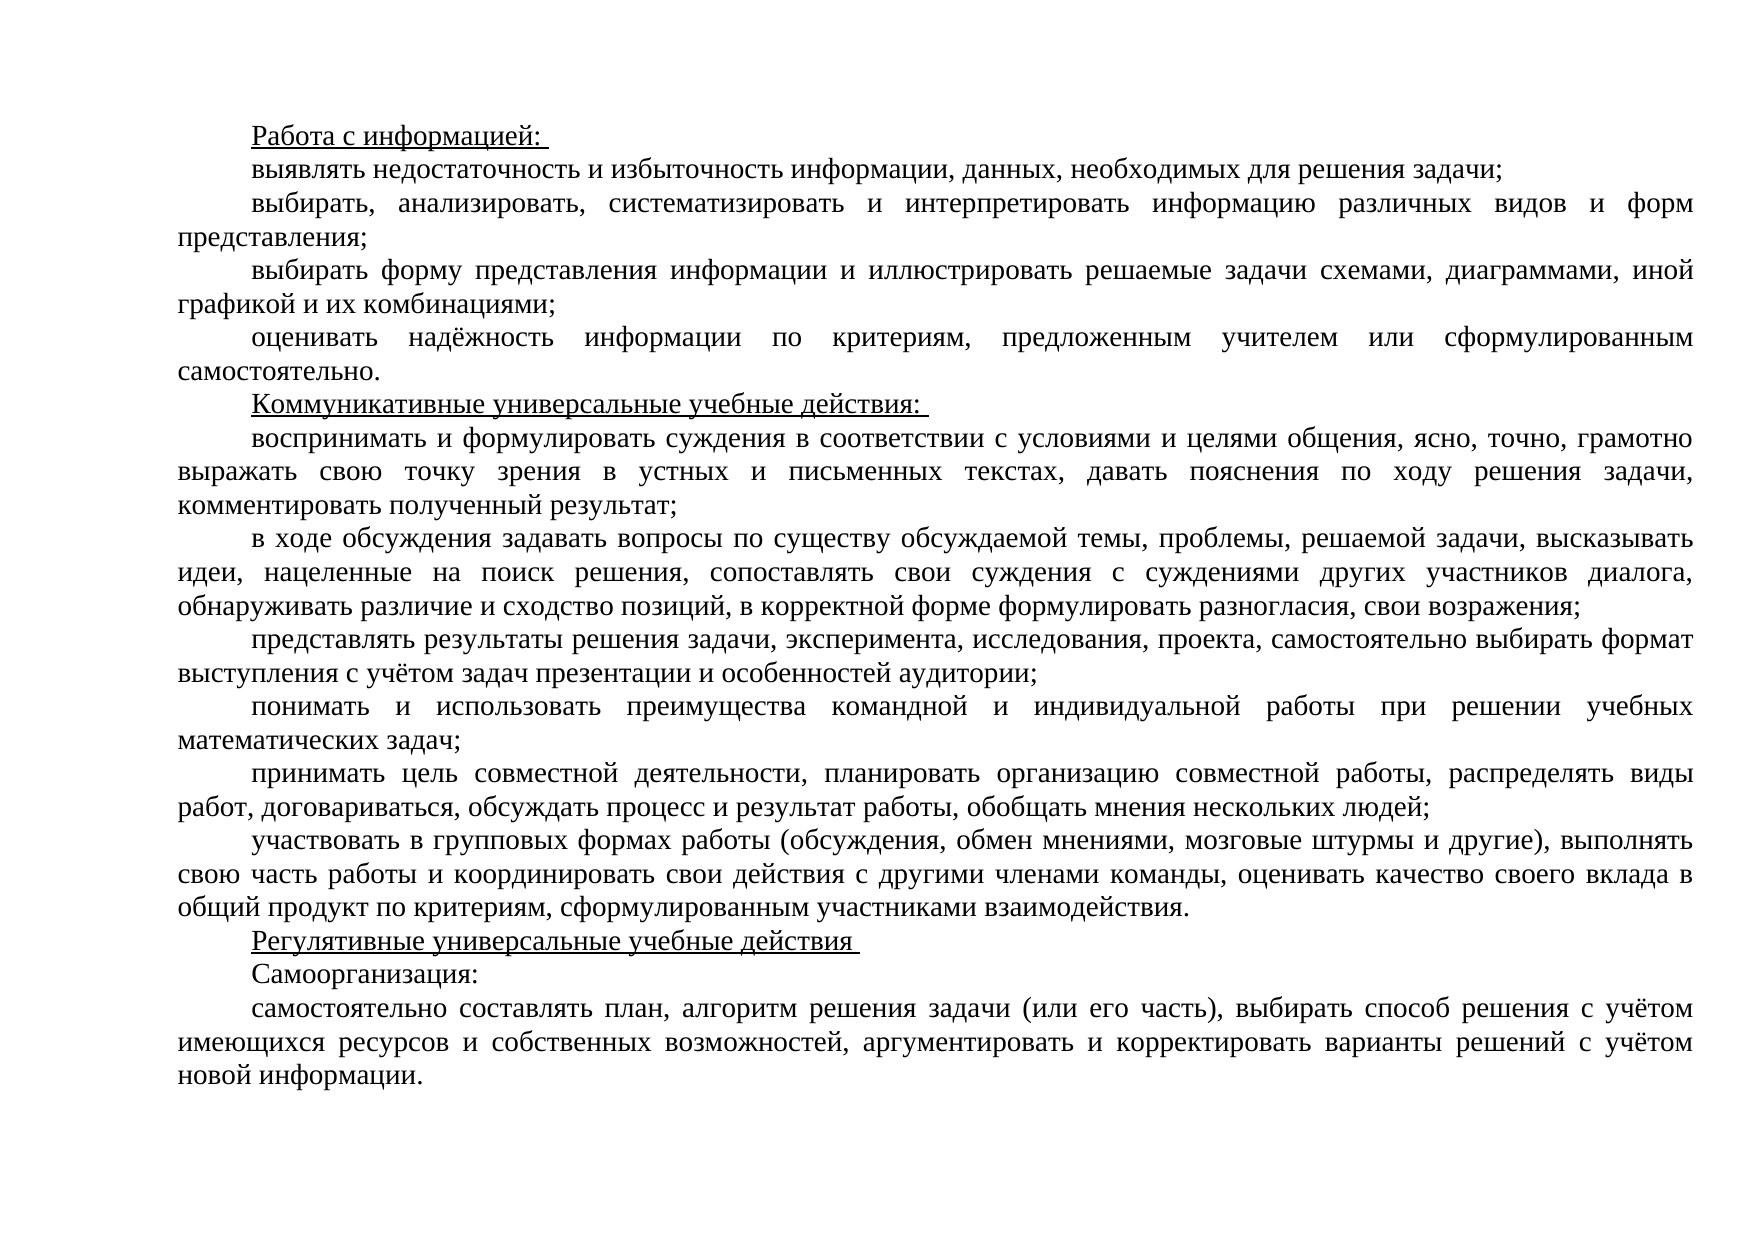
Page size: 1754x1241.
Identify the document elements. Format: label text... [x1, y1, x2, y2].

text принимать цель совместной деятельности, планировать организацию совместной работы, распределять виды работ, договариваться, обсуждать процесс и результат работы, обобщать мнения нескольких людей; [177, 755, 1695, 822]
text участвовать в групповых формах работы (обсуждения, обмен мнениями, мозговые штурмы и другие), выполнять свою часть работы и координировать свои действия с другими членами команды, оценивать качество своего вклада в общий продукт по критериям, сформулированным участниками взаимодействия. [177, 822, 1695, 923]
text Коммуникативные универсальные учебные действия: [177, 386, 1695, 420]
text выбирать форму представления информации и иллюстрировать решаемые задачи схемами, диаграммами, иной графикой и их комбинациями; [177, 252, 1695, 319]
text Регулятивные универсальные учебные действия [177, 923, 1695, 957]
text оценивать надёжность информации по критериям, предложенным учителем или сформулированным самостоятельно. [177, 319, 1695, 386]
text Самоорганизация: [177, 957, 1695, 990]
text в ходе обсуждения задавать вопросы по существу обсуждаемой темы, проблемы, решаемой задачи, высказывать идеи, нацеленные на поиск решения, сопоставлять свои суждения с суждениями других участников диалога, обнаруживать различие и сходство позиций, в корректной форме формулировать разногласия, свои возражения; [177, 521, 1695, 621]
text представлять результаты решения задачи, эксперимента, исследования, проекта, самостоятельно выбирать формат выступления с учётом задач презентации и особенностей аудитории; [177, 621, 1695, 688]
text понимать и использовать преимущества командной и индивидуальной работы при решении учебных математических задач; [177, 688, 1695, 755]
text самостоятельно составлять план, алгоритм решения задачи (или его часть), выбирать способ решения с учётом имеющихся ресурсов и собственных возможностей, аргументировать и корректировать варианты решений с учётом новой информации. [177, 990, 1695, 1091]
text выбирать, анализировать, систематизировать и интерпретировать информацию различных видов и форм представления; [177, 185, 1695, 252]
text воспринимать и формулировать суждения в соответствии с условиями и целями общения, ясно, точно, грамотно выражать свою точку зрения в устных и письменных текстах, давать пояснения по ходу решения задачи, комментировать полученный результат; [177, 420, 1695, 521]
text выявлять недостаточность и избыточность информации, данных, необходимых для решения задачи; [177, 152, 1695, 185]
text Работа с информацией: [177, 118, 1695, 152]
